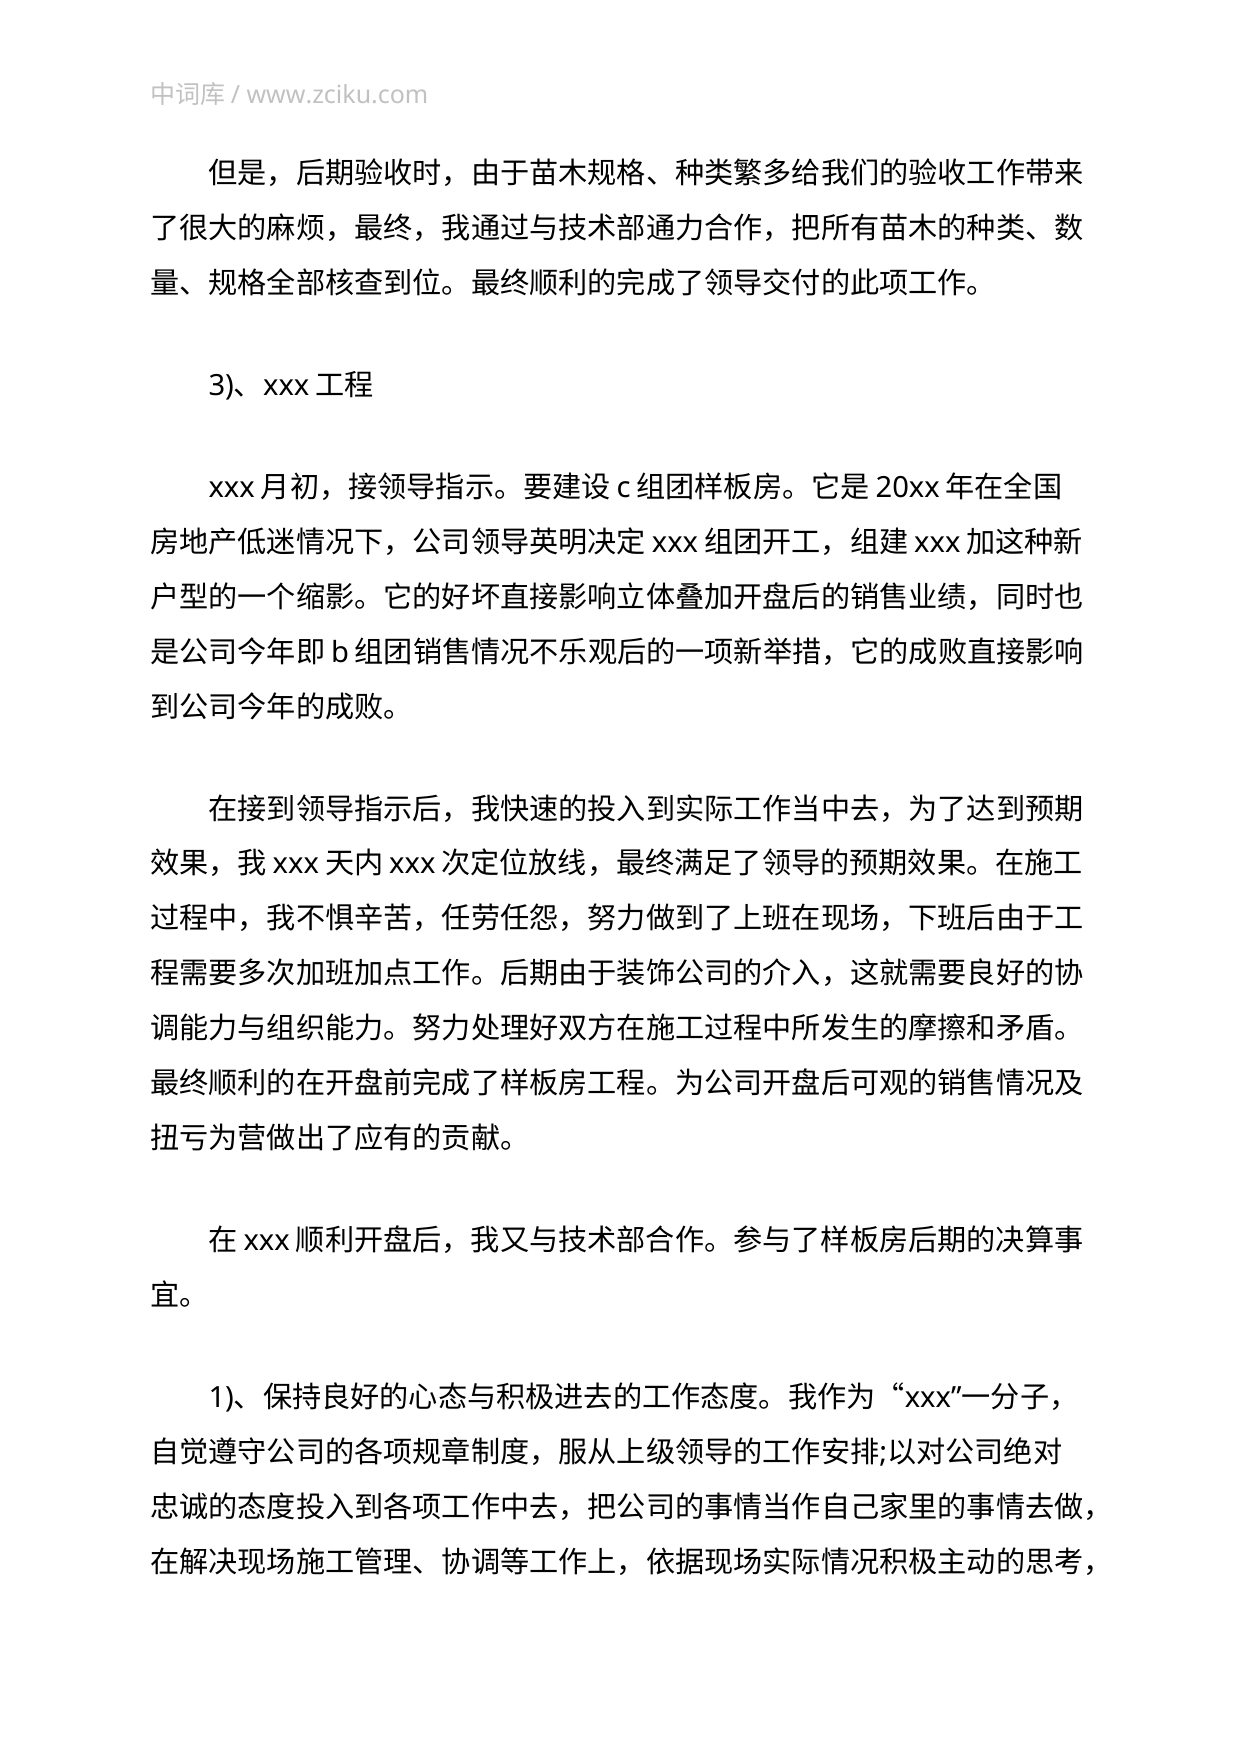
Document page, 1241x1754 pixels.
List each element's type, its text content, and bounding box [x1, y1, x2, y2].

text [150, 1373, 1090, 1580]
text 在接到领导指示后，我快速的投入到实际工作当中去，为了达到预期效果，我xxx天内xxx次定位放线，最终满足了领导的预期效果。在施工过程中，我不惧辛苦，任劳任怨，努力做到了上班在现场，下班后由于工程需要多次加班加点工作。后期由于装饰公司的介入，这就需要良好的协调能力与组织能力。努力处理好双方在施工过程中所发生的摩擦和矛盾。最终顺利的在开盘前完成了样板房工程。为公司开盘后可观的销售情况及扭亏为营做出了应有的贡献。 [150, 785, 1090, 1157]
text 3)、xxx工程 [150, 362, 1090, 404]
text 但是，后期验收时，由于苗木规格、种类繁多给我们的验收工作带来了很大的麻烦，最终，我通过与技术部通力合作，把所有苗木的种类、数量、规格全部核查到位。最终顺利的完成了领导交付的此项工作。 [150, 150, 1090, 302]
text 在xxx顺利开盘后，我又与技术部合作。参与了样板房后期的决算事宜。 [150, 1216, 1090, 1314]
text xxx月初，接领导指示。要建设c组团样板房。它是20xx年在全国房地产低迷情况下，公司领导英明决定xxx组团开工，组建xxx加这种新户型的一个缩影。它的好坏直接影响立体叠加开盘后的销售业绩，同时也是公司今年即b组团销售情况不乐观后的一项新举措，它的成败直接影响到公司今年的成败。 [150, 463, 1090, 726]
